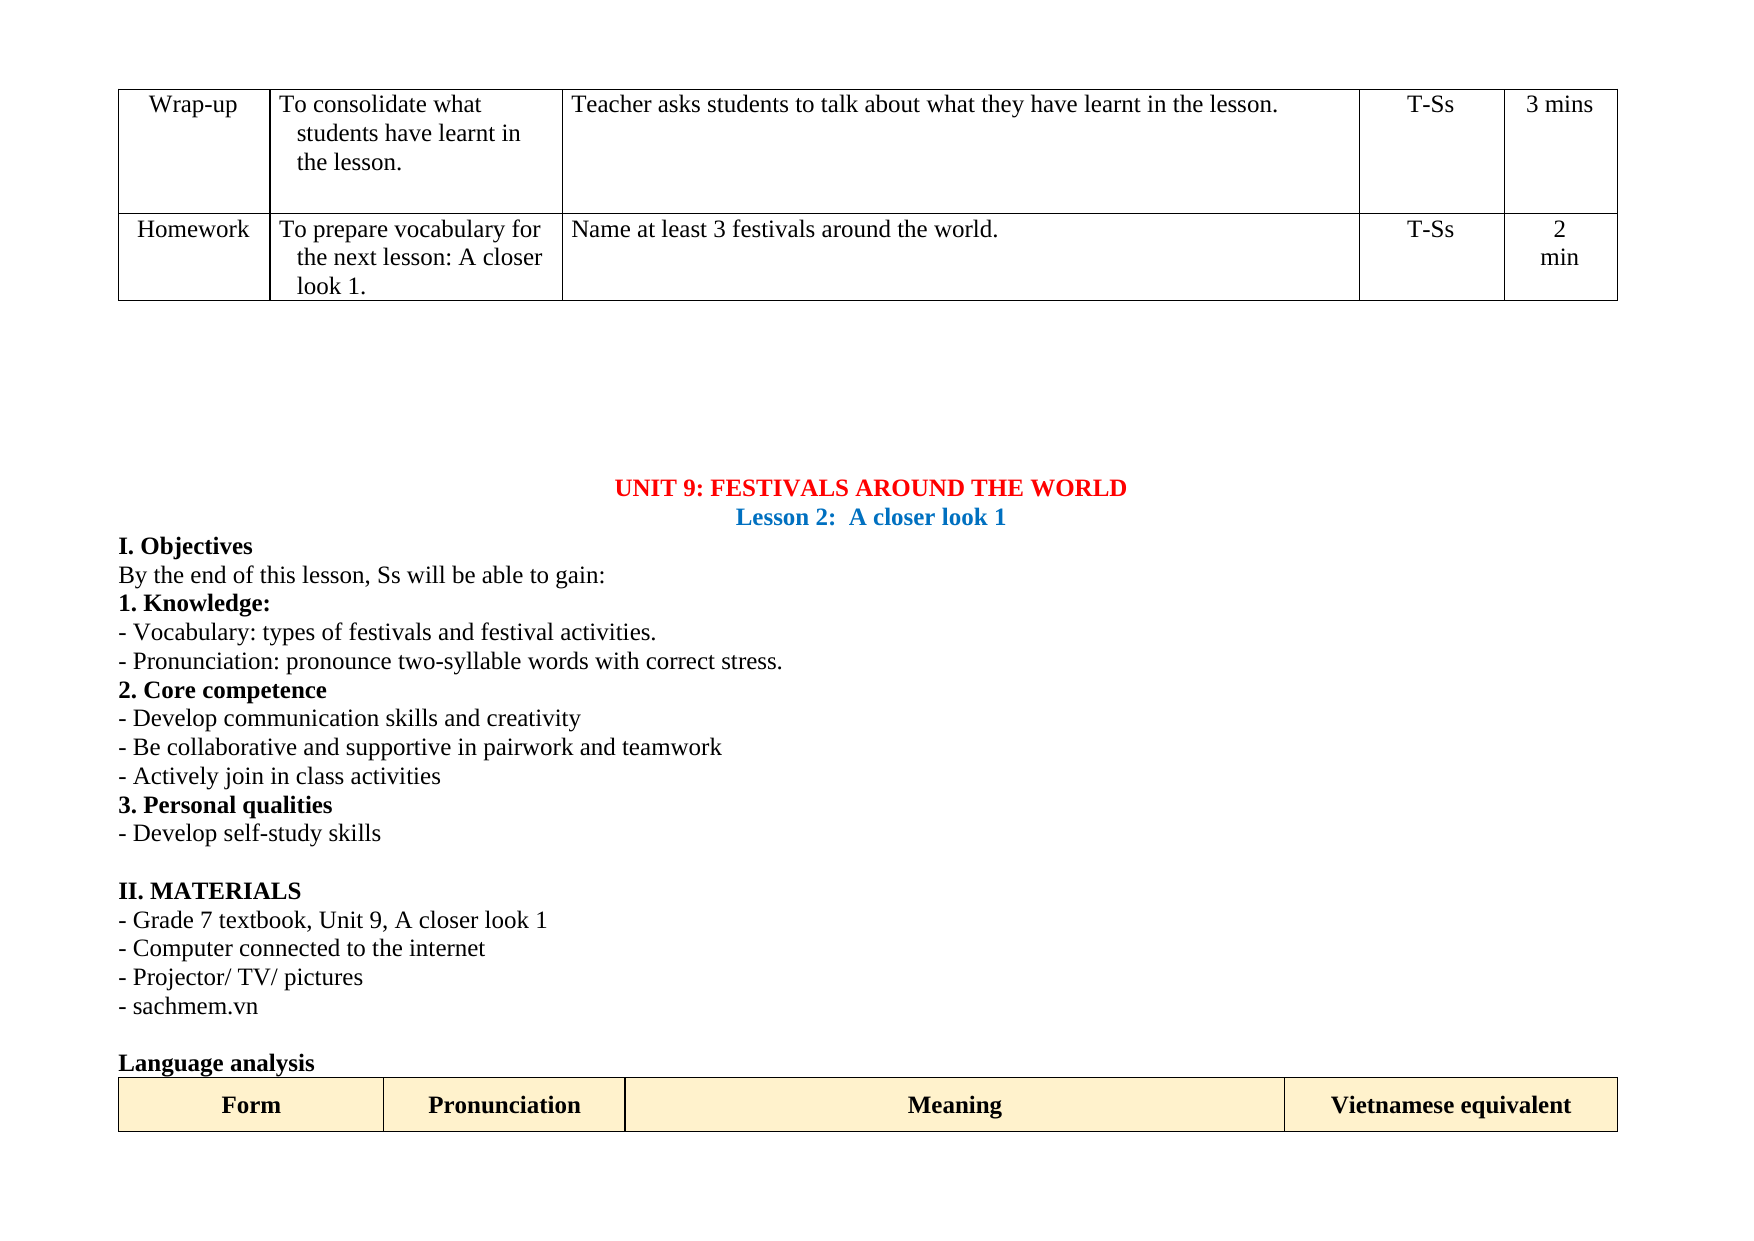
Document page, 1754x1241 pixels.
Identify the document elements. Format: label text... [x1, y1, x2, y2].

text - Pronunciation: pronounce two-syllable words with correct stress. [118, 646, 1624, 675]
text 2. Core competence [118, 675, 1624, 703]
table_header Meaning [626, 1078, 1284, 1131]
text - Develop self-study skills [118, 818, 1624, 847]
text 1. Knowledge: [118, 588, 1624, 617]
table_cell Homework [119, 214, 269, 300]
table_cell T-Ss [1360, 214, 1504, 300]
text - Develop communication skills and creativity [118, 703, 1624, 732]
text II. MATERIALS [118, 876, 1624, 905]
table_cell T-Ss [1360, 90, 1504, 213]
text By the end of this lesson, Ss will be able to gain: [118, 560, 1624, 588]
table_cell 3 mins [1505, 90, 1617, 213]
table_cell Name at least 3 festivals around the world. [563, 214, 1359, 300]
text Language analysis [118, 1048, 1624, 1077]
text - Computer connected to the internet [118, 933, 1624, 962]
text Lesson 2: A closer look 1 [118, 502, 1624, 531]
table_cell 2 min [1505, 214, 1617, 300]
text - Projector/ TV/ pictures [118, 962, 1624, 991]
table_cell To consolidate what students have learnt in the lesson. [271, 90, 562, 213]
text 3. Personal qualities [118, 790, 1624, 818]
text - Grade 7 textbook, Unit 9, A closer look 1 [118, 905, 1624, 933]
text - Actively join in class activities [118, 761, 1624, 790]
table_header Vietnamese equivalent [1285, 1078, 1617, 1131]
text - Be collaborative and supportive in pairwork and teamwork [118, 732, 1624, 761]
subtitle I. Objectives [118, 531, 1624, 560]
text - sachmem.vn [118, 991, 1624, 1020]
table_header Form [119, 1078, 383, 1131]
table_cell Wrap-up [119, 90, 269, 213]
table_header Pronunciation [384, 1078, 624, 1131]
text UNIT 9: FESTIVALS AROUND THE WORLD [118, 473, 1624, 502]
table_cell Teacher asks students to talk about what they have learnt in the lesson. [563, 90, 1359, 213]
text - Vocabulary: types of festivals and festival activities. [118, 617, 1624, 646]
table_cell To prepare vocabulary for the next lesson: A closer look 1. [271, 214, 562, 300]
